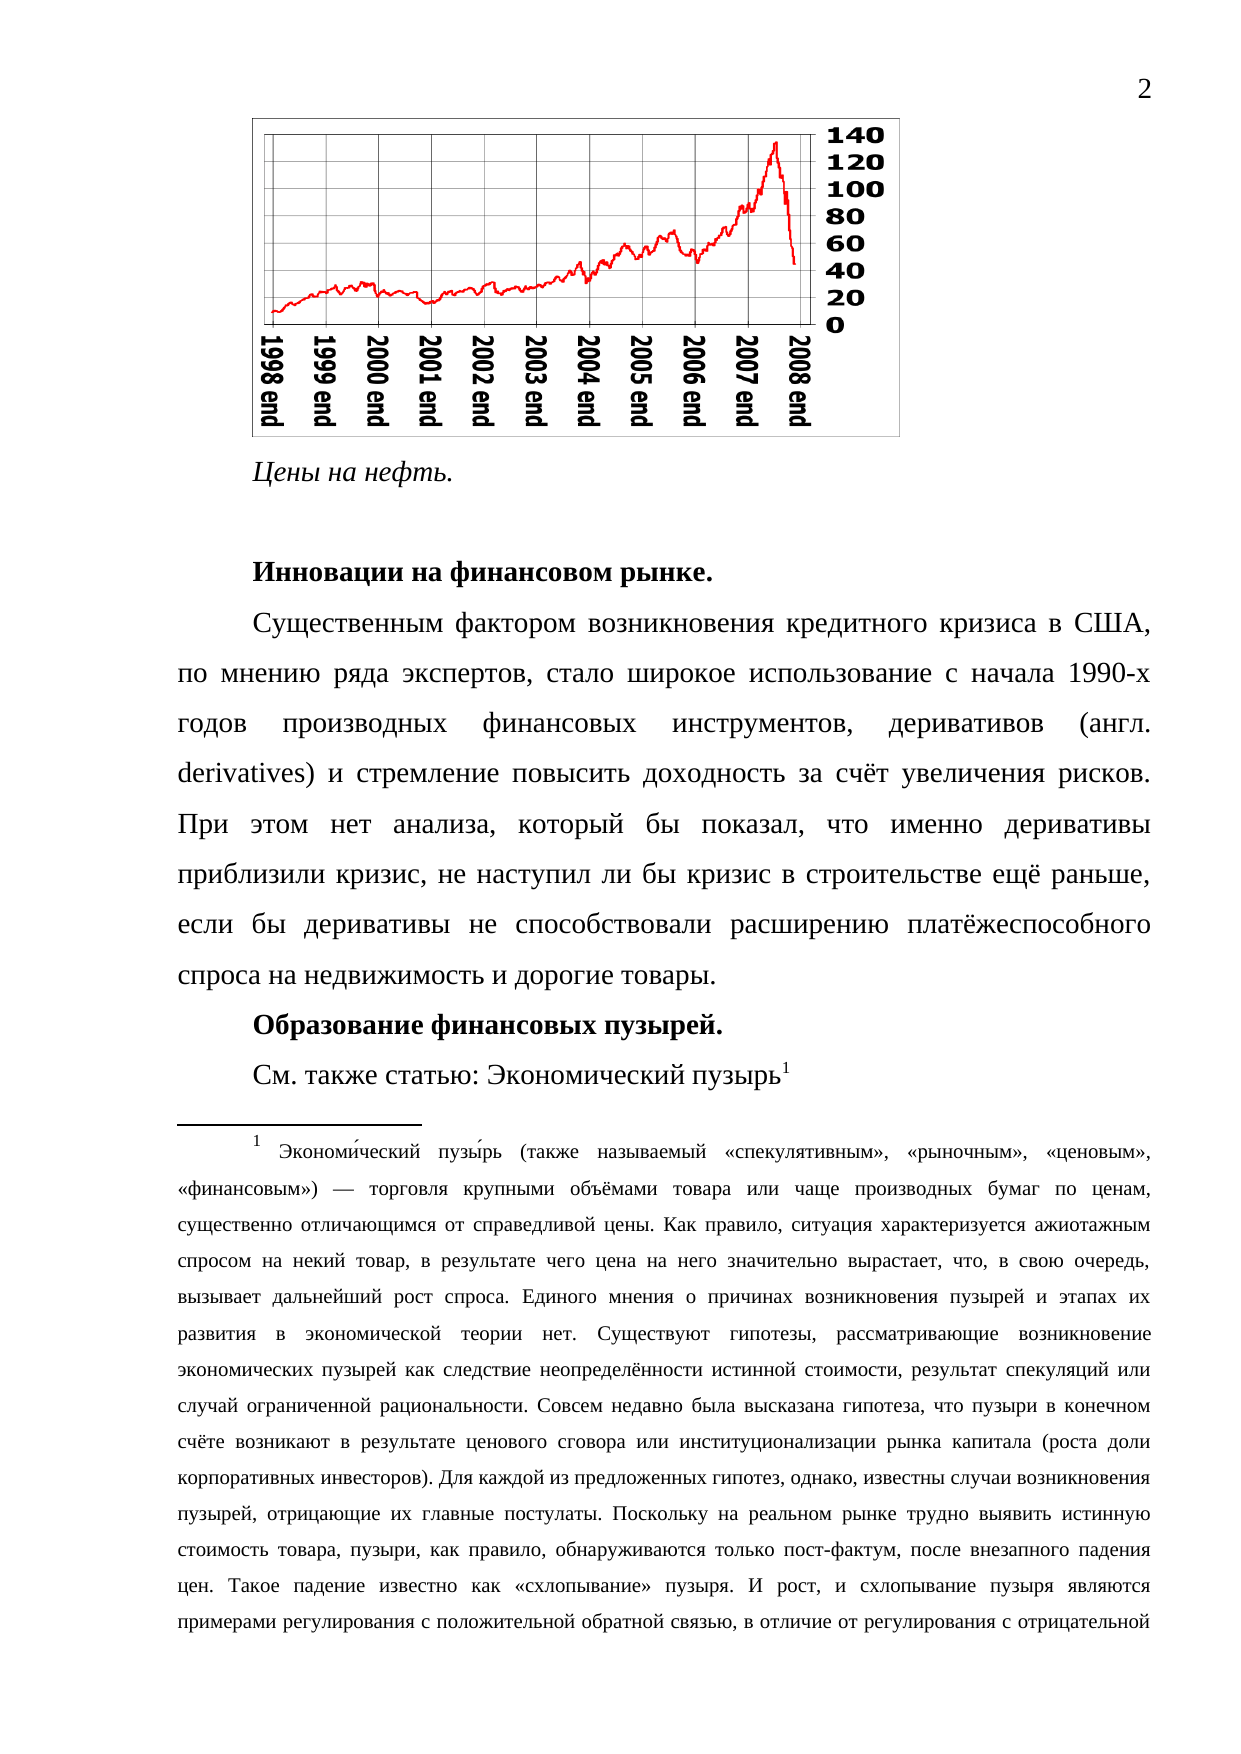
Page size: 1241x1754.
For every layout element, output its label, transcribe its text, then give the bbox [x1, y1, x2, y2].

text Существенным фактором возникновения кредитного кризиса в США, по мнению ряда экспертов, стало широкое использование с начала 1990-х годов производных финансовых инструментов, деривативов (англ. derivatives) и стремление повысить доходность за счёт увеличения рисков. При этом нет анализа, который бы показал, что именно деривативы приблизили кризис, не наступил ли бы кризис в строительстве ещё раньше, если бы деривативы не способствовали расширению платёжеспособного спроса на недвижимость и дорогие товары. [177, 605, 1152, 990]
text Цены на нефть. [177, 454, 1152, 487]
text См. также статью: Экономический пузырь [177, 1057, 1152, 1091]
text Образование финансовых пузырей. [177, 1007, 1152, 1041]
text Инновации на финансовом рынке. [177, 554, 1152, 588]
picture [252, 118, 900, 437]
